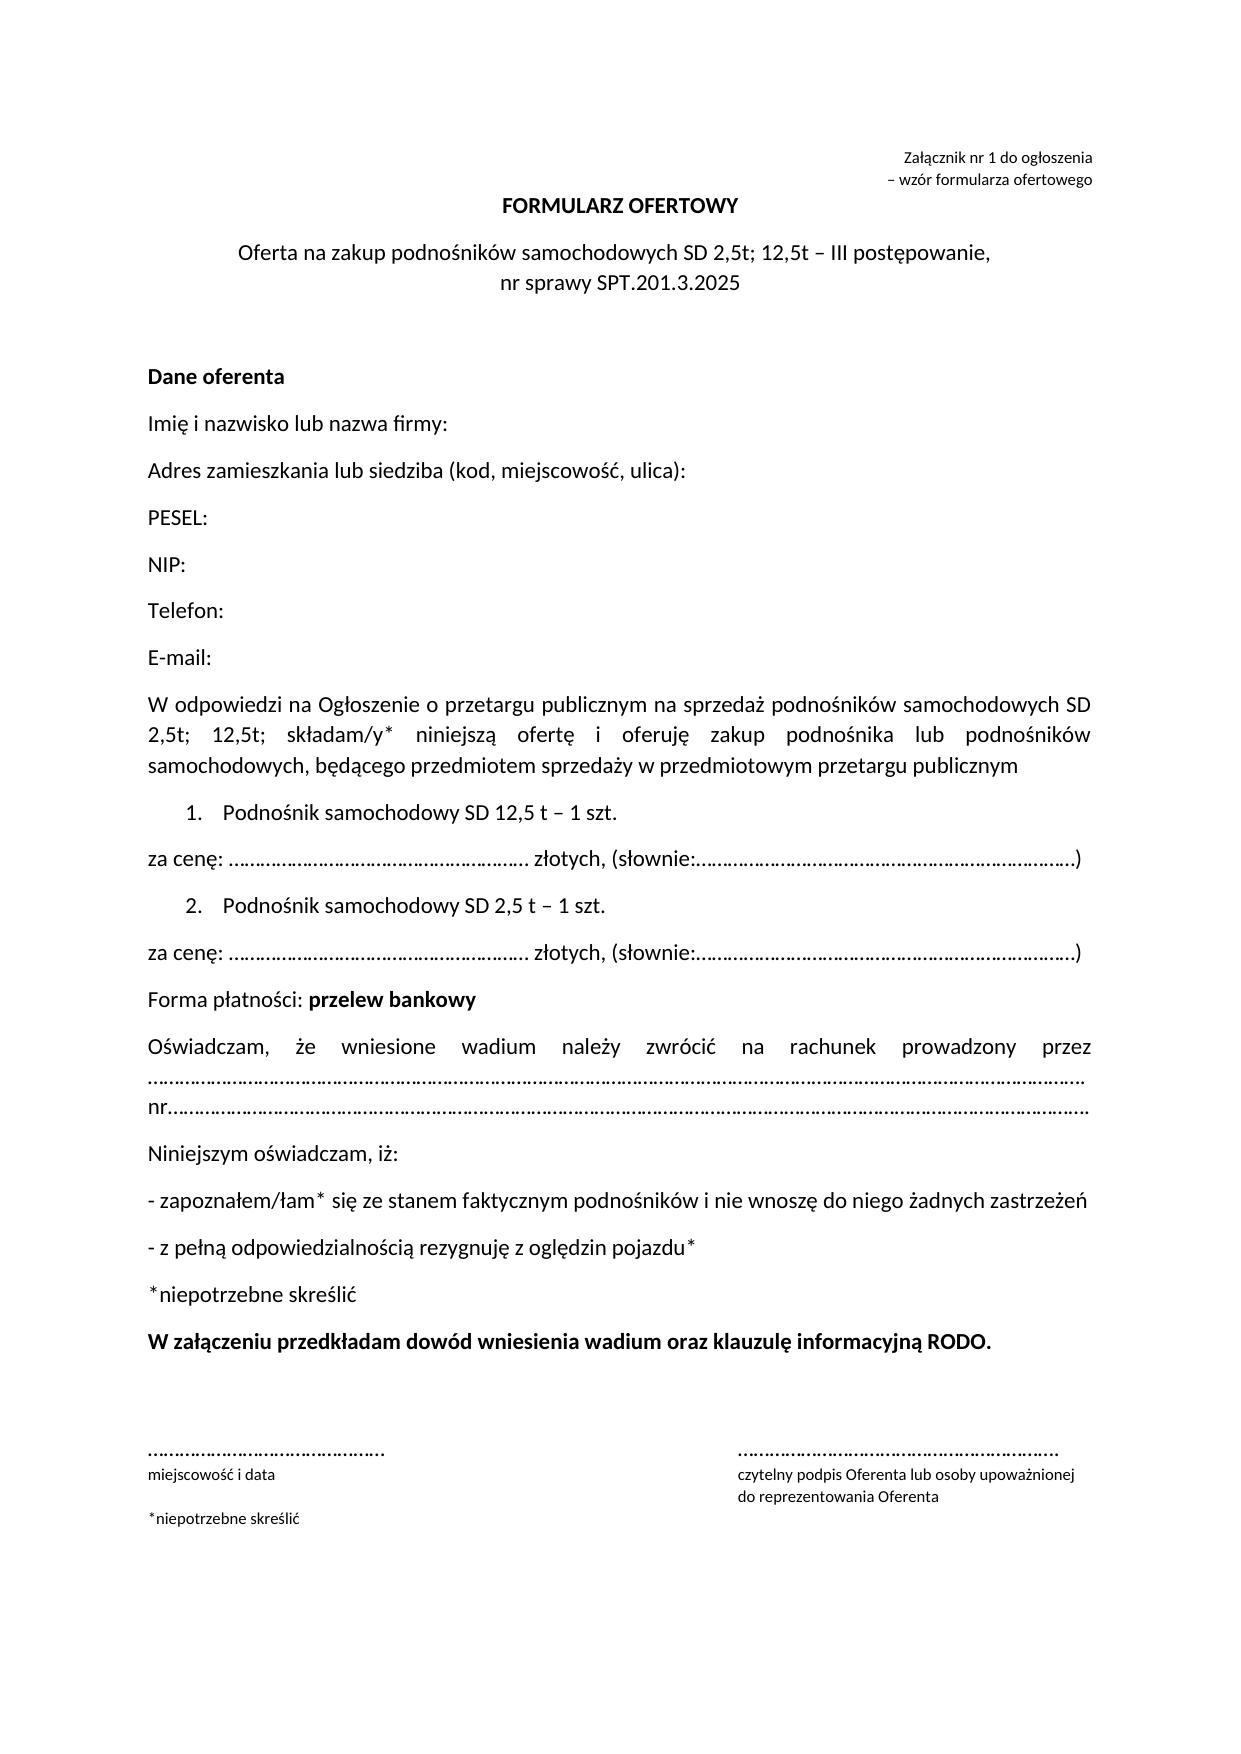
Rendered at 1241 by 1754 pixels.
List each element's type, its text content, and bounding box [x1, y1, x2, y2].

text Telefon: [148, 597, 1093, 624]
text FORMULARZ OFERTOWY [148, 191, 1093, 219]
list Podnośnik samochodowy SD 12,5 t – 1 szt. [185, 798, 1093, 826]
list Podnośnik samochodowy SD 2,5 t – 1 szt. [185, 891, 1093, 919]
text NIP: [148, 550, 1093, 578]
text Forma płatności: przelew bankowy [148, 985, 1093, 1013]
text *niepotrzebne skreślić [148, 1280, 1093, 1308]
text PESEL: [148, 503, 1093, 531]
text za cenę: ………………………………………………… złotych, (słownie:………………………………………………………………) [148, 844, 1093, 872]
text W załączeniu przedkładam dowód wniesienia wadium oraz klauzulę informacyjną RODO. [148, 1327, 1093, 1355]
text Załącznik nr 1 do ogłoszenia [148, 148, 1093, 168]
text W odpowiedzi na Ogłoszenie o przetargu publicznym na sprzedaż podnośników samochodowych SD 2,5t; 12,5t; składam/y* niniejszą ofertę i oferuję zakup podnośnika lub podnośników samochodowych, będącego przedmiotem sprzedaży w przedmiotowym przetargu publicznym [148, 690, 1093, 779]
text - zapoznałem/łam* się ze stanem faktycznym podnośników i nie wnoszę do niego żadnych zastrzeżeń [148, 1186, 1093, 1214]
text Dane oferenta [148, 362, 1093, 390]
text *niepotrzebne skreślić [148, 1508, 1093, 1528]
text Oferta na zakup podnośników samochodowych SD 2,5t; 12,5t – III postępowanie, nr sprawy SPT.201.3.2025 [148, 238, 1093, 296]
text Adres zamieszkania lub siedziba (kod, miejscowość, ulica): [148, 456, 1093, 484]
text E-mail: [148, 643, 1093, 671]
text Niniejszym oświadczam, iż: [148, 1139, 1093, 1167]
text miejscowość i data czytelny podpis Oferenta lub osoby upoważnionej [148, 1464, 1093, 1484]
text Oświadczam, że wniesione wadium należy zwrócić na rachunek prowadzony przez ……………………………………………………………………………………………………………………………………………………………. nr…………………………………………………………………………………………………………………………………………………………. [148, 1032, 1093, 1120]
text - z pełną odpowiedzialnością rezygnuję z oględzin pojazdu* [148, 1233, 1093, 1261]
text za cenę: ………………………………………………… złotych, (słownie:………………………………………………………………) [148, 938, 1093, 966]
text do reprezentowania Oferenta [148, 1486, 1093, 1506]
text ……………………………………… ……………………………………………………. [148, 1434, 1093, 1462]
text – wzór formularza ofertowego [148, 169, 1093, 190]
text Imię i nazwisko lub nazwa firmy: [148, 409, 1093, 437]
